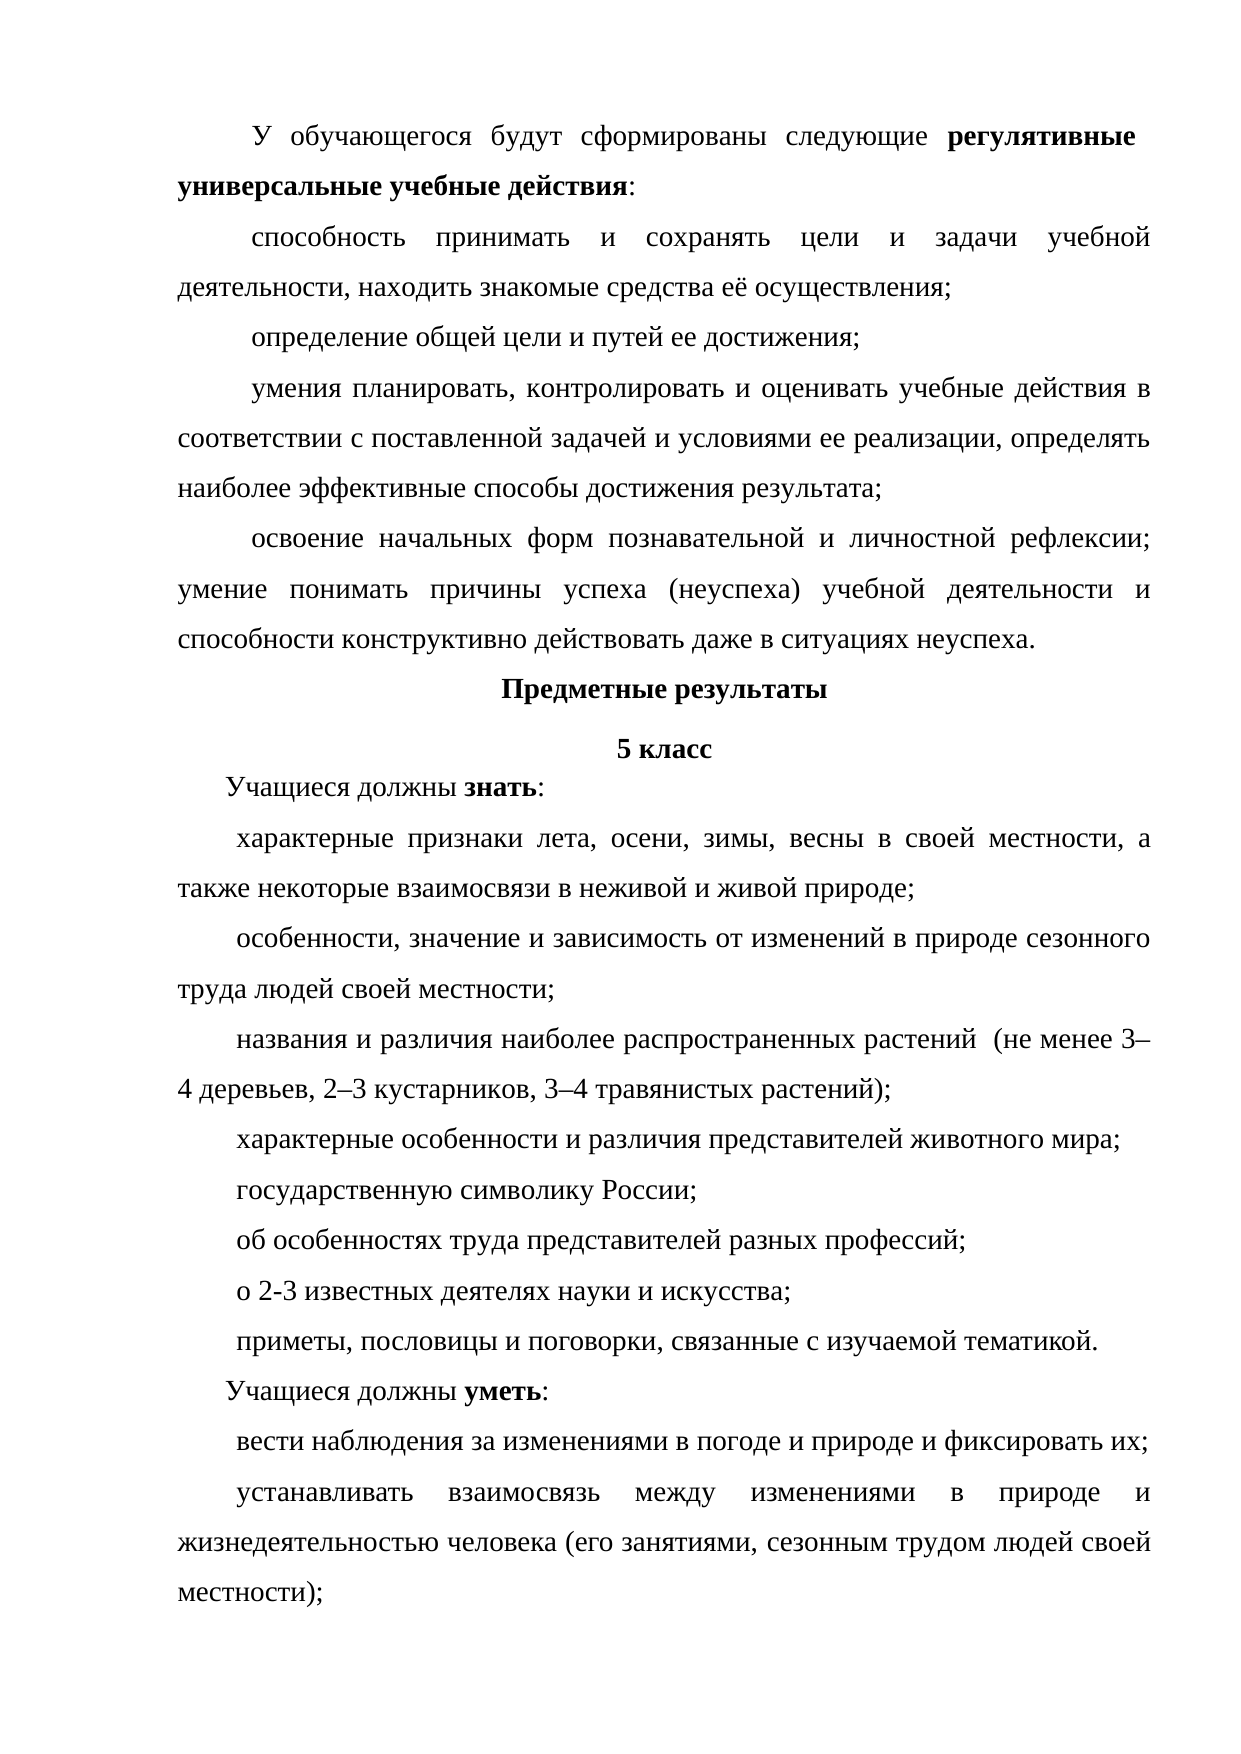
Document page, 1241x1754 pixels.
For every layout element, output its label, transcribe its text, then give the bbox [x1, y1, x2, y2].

text об особенностях труда представителей разных профессий; [177, 1222, 1152, 1256]
text характерные признаки лета, осени, зимы, весны в своей местности, а также некоторые взаимосвязи в неживой и живой природе; [177, 820, 1152, 904]
text У обучающегося будут сформированы следующие регулятивные универсальные учебные действия: [177, 118, 1136, 202]
text вести наблюдения за изменениями в погоде и природе и фиксировать их; [177, 1423, 1152, 1457]
text способность принимать и сохранять цели и задачи учебной деятельности, находить знакомые средства её осуществления; [177, 219, 1152, 303]
subtitle 5 класс [177, 731, 1152, 764]
text названия и различия наиболее распространенных растений (не менее 3–4 деревьев, 2–3 кустарников, 3–4 травянистых растений); [177, 1021, 1152, 1105]
text приметы, пословицы и поговорки, связанные с изучаемой тематикой. [177, 1323, 1152, 1356]
text устанавливать взаимосвязь между изменениями в природе и жизнедеятельностью человека (его занятиями, сезонным трудом людей своей местности); [177, 1474, 1152, 1608]
text умения планировать, контролировать и оценивать учебные действия в соответствии с поставленной задачей и условиями ее реализации, определять наиболее эффективные способы достижения результата; [177, 370, 1152, 504]
text характерные особенности и различия представителей животного мира; [177, 1122, 1152, 1155]
text определение общей цели и путей ее достижения; [177, 319, 1152, 353]
text освоение начальных форм познавательной и личностной рефлексии; умение понимать причины успеха (неуспеха) учебной деятельности и способности конструктивно действовать даже в ситуациях неуспеха. [177, 521, 1152, 655]
text Учащиеся должны уметь: [177, 1373, 1152, 1407]
text о 2-3 известных деятелях науки и искусства; [177, 1273, 1152, 1306]
text Учащиеся должны знать: [177, 769, 1152, 803]
text особенности, значение и зависимость от изменений в природе сезонного труда людей своей местности; [177, 920, 1152, 1004]
text государственную символику России; [177, 1172, 1152, 1206]
text Предметные результаты [177, 672, 1152, 705]
